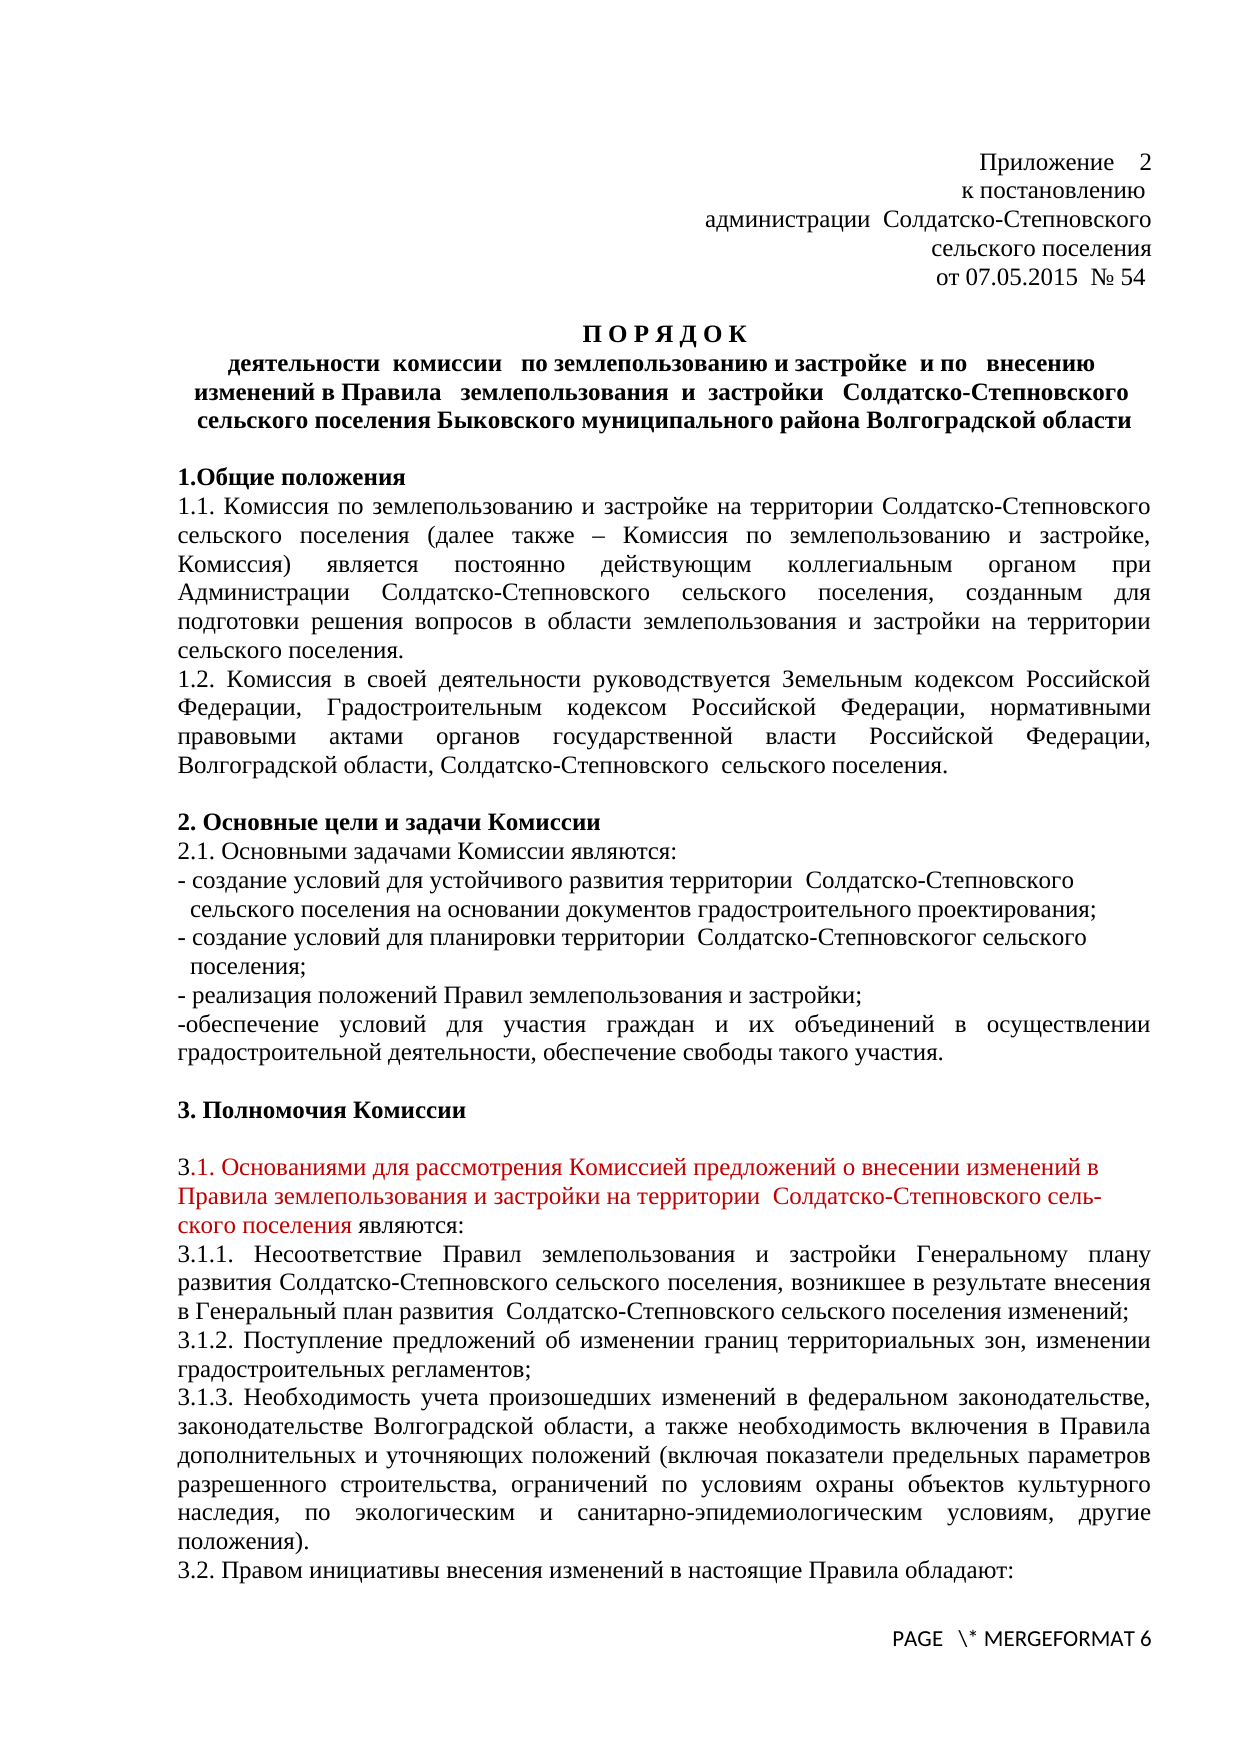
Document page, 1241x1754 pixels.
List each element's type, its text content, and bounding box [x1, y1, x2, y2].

text - создание условий для планировки территории Солдатско-Степновскогог сельского [177, 922, 1152, 951]
text Приложение 2 [177, 147, 1152, 176]
text 3.1.3. Необходимость учета произошедших изменений в федеральном законодательстве, законодательстве Волгоградской области, а также необходимость включения в Правила дополнительных и уточняющих положений (включая показатели предельных параметров разрешенного строительства, ограничений по условиям охраны объектов культурного наследия, по экологическим и санитарно-эпидемиологическим условиям, другие положения). [177, 1382, 1152, 1555]
text 1.2. Комиссия в своей деятельности руководствуется Земельным кодексом Российской Федерации, Градостроительным кодексом Российской Федерации, нормативными правовыми актами органов государственной власти Российской Федерации, Волгоградской области, Солдатско-Степновского сельского поселения. [177, 664, 1152, 779]
text 2. Основные цели и задачи Комиссии [177, 807, 1152, 836]
text 3. Полномочия Комиссии [177, 1095, 1152, 1124]
text -обеспечение условий для участия граждан и их объединений в осуществлении градостроительной деятельности, обеспечение свободы такого участия. [177, 1009, 1152, 1066]
text П О Р Я Д О К [177, 319, 1152, 348]
text от 07.05.2015 № 54 [177, 262, 1152, 291]
text сельского поселения на основании документов градостроительного проектирования; [177, 894, 1152, 922]
text 1.1. Комиссия по землепользованию и застройке на территории Солдатско-Степновского сельского поселения (далее также – Комиссия по землепользованию и застройке, Комиссия) является постоянно действующим коллегиальным органом при Администрации Солдатско-Степновского сельского поселения, созданным для подготовки решения вопросов в области землепользования и застройки на территории сельского поселения. [177, 491, 1152, 664]
text - реализация положений Правил землепользования и застройки; [177, 980, 1152, 1009]
text к постановлению [177, 176, 1152, 204]
text администрации Солдатско-Степновского [177, 204, 1152, 233]
text 3.1.1. Несоответствие Правил землепользования и застройки Генеральному плану развития Солдатско-Степновского сельского поселения, возникшее в результате внесения в Генеральный план развития Солдатско-Степновского сельского поселения изменений; [177, 1239, 1152, 1325]
text деятельности комиссии по землепользованию и застройке и по внесению изменений в Правила землепользования и застройки Солдатско-Степновского сельского поселения Быковского муниципального района Волгоградской области [177, 348, 1152, 434]
text 3.1. Основаниями для рассмотрения Комиссией предложений о внесении изменений в Правила землепользования и застройки на территории Солдатско-Степновского сель-ского поселения являются: [177, 1152, 1152, 1239]
text 3.1.2. Поступление предложений об изменении границ территориальных зон, изменении градостроительных регламентов; [177, 1325, 1152, 1382]
text 3.2. Правом инициативы внесения изменений в настоящие Правила обладают: [177, 1555, 1152, 1584]
text 1.Общие положения [177, 462, 1152, 491]
text 2.1. Основными задачами Комиссии являются: [177, 836, 1152, 865]
text сельского поселения [177, 233, 1152, 262]
text - создание условий для устойчивого развития территории Солдатско-Степновского [177, 865, 1152, 894]
text поселения; [177, 951, 1152, 980]
